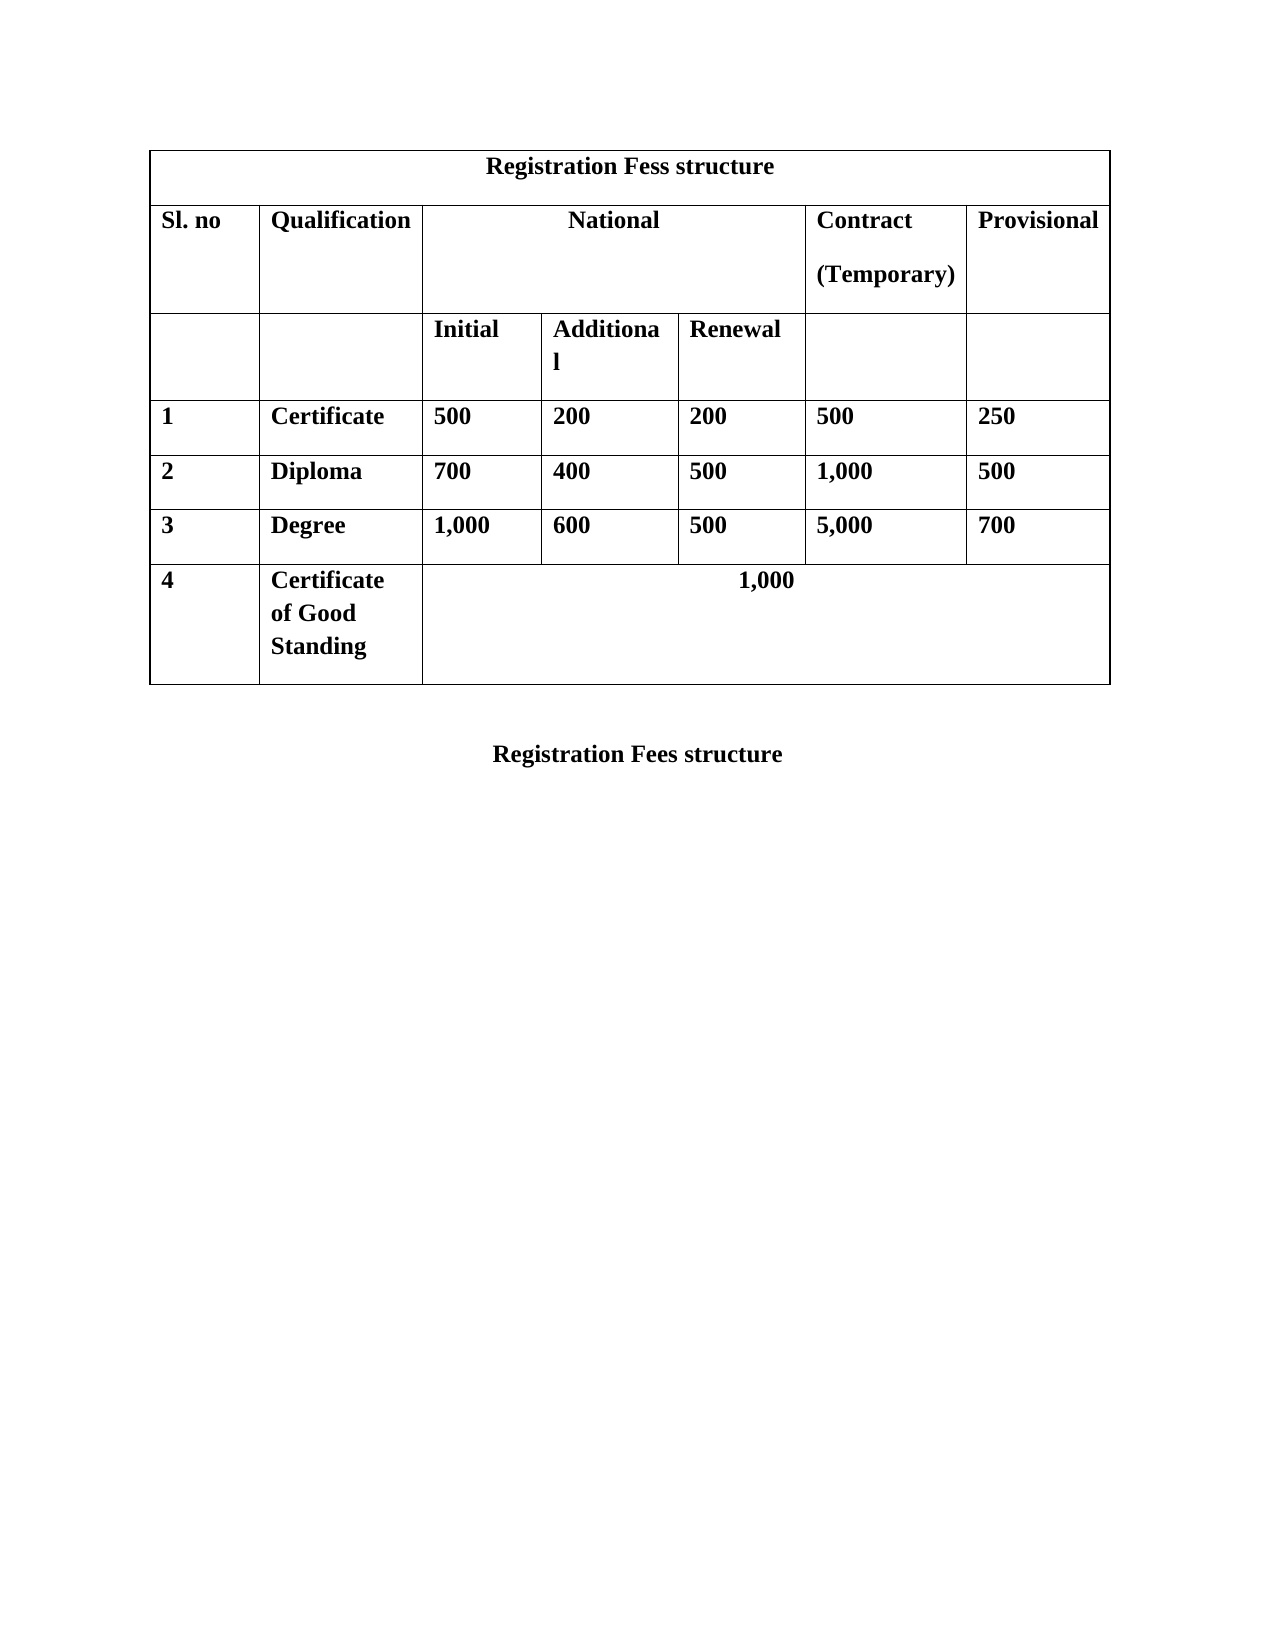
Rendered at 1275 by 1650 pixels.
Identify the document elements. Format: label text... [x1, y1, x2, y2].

table_cell Diploma [260, 456, 422, 509]
table_cell Contract (Temporary) [806, 206, 966, 313]
table_cell [151, 314, 259, 400]
table_cell Provisional [967, 206, 1109, 313]
table_cell 500 [679, 456, 805, 509]
table_cell 4 [151, 565, 259, 684]
table_cell National [423, 206, 805, 313]
table_cell 1,000 [423, 565, 1109, 684]
table_cell 700 [967, 510, 1109, 564]
table_cell 500 [679, 510, 805, 564]
table_cell 400 [542, 456, 678, 509]
table_cell [260, 314, 422, 400]
table_cell 1,000 [423, 510, 541, 564]
table_cell 500 [423, 401, 541, 455]
table_cell 700 [423, 456, 541, 509]
table_cell 1,000 [806, 456, 966, 509]
table_cell 2 [151, 456, 259, 509]
table_cell 200 [679, 401, 805, 455]
table_cell 1 [151, 401, 259, 455]
table_cell Certificate [260, 401, 422, 455]
table_cell 5,000 [806, 510, 966, 564]
table_cell 3 [151, 510, 259, 564]
table_cell 500 [806, 401, 966, 455]
table_cell Degree [260, 510, 422, 564]
table_cell 600 [542, 510, 678, 564]
table_cell Sl. no [151, 206, 259, 313]
table_cell [806, 314, 966, 400]
table_cell 250 [967, 401, 1109, 455]
table_cell Renewal [679, 314, 805, 400]
text Registration Fees structure [150, 739, 1125, 768]
table_header Registration Fess structure [151, 151, 1109, 204]
table_cell Certificate of Good Standing [260, 565, 422, 684]
table_cell 500 [967, 456, 1109, 509]
table_cell Additional [542, 314, 678, 400]
table_cell [967, 314, 1109, 400]
table_cell Initial [423, 314, 541, 400]
table_cell 200 [542, 401, 678, 455]
table_cell Qualification [260, 206, 422, 313]
